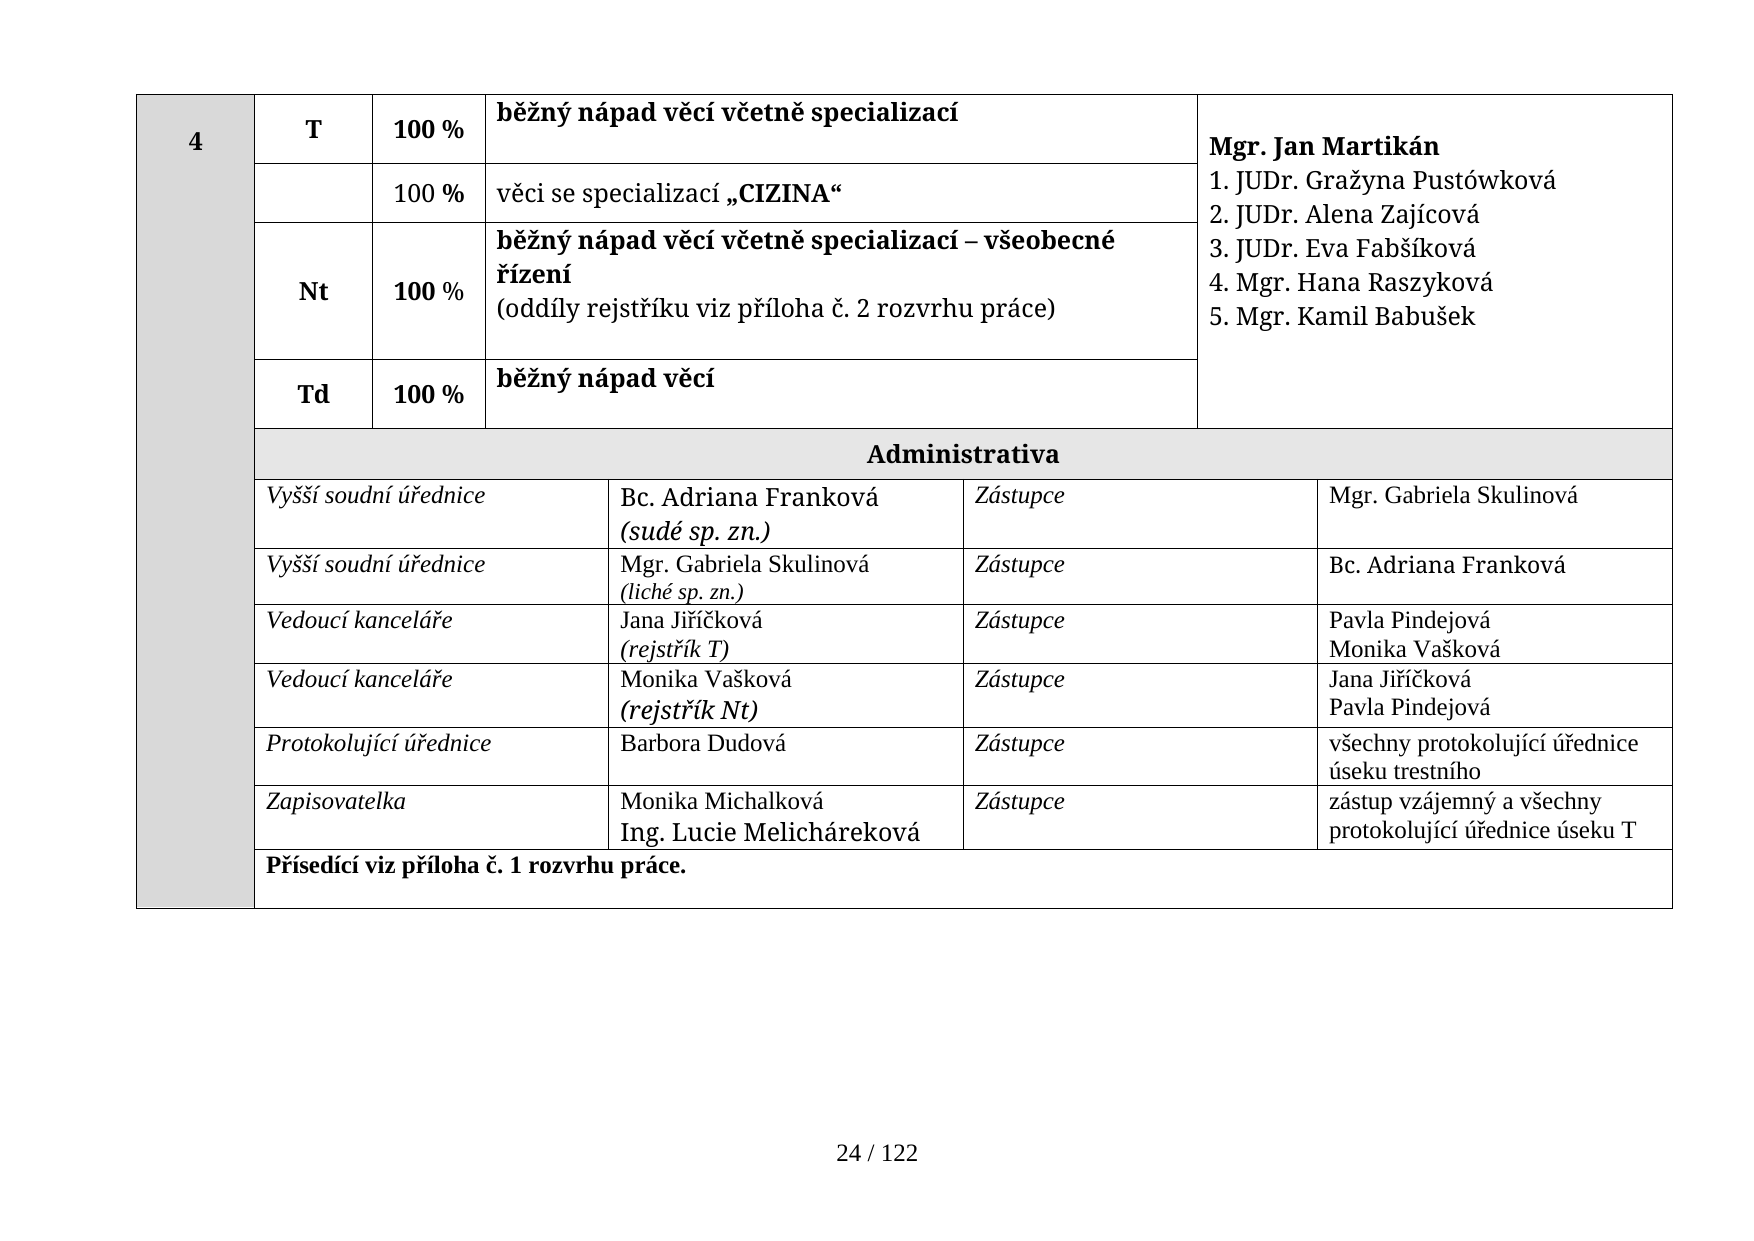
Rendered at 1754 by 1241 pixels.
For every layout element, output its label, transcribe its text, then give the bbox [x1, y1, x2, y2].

table_cell Mgr. Gabriela Skulinová (liché sp. zn.) [609, 549, 963, 604]
table_cell 100 % [373, 360, 485, 428]
table_cell Monika Michalková Ing. Lucie Melicháreková [609, 786, 963, 849]
table_cell Zástupce [964, 549, 1317, 604]
table_cell Nt [255, 223, 372, 359]
table_cell všechny protokolující úřednice úseku trestního [1318, 728, 1672, 785]
table_cell Administrativa [255, 429, 1672, 479]
table_cell Zástupce [964, 786, 1317, 849]
table_cell Vedoucí kanceláře [255, 605, 608, 663]
table_cell Pavla Pindejová Monika Vašková [1318, 605, 1672, 663]
table_cell Protokolující úřednice [255, 728, 608, 785]
table_cell Zástupce [964, 728, 1317, 785]
table_cell běžný nápad věcí včetně specializací [486, 95, 1197, 163]
table_cell běžný nápad věcí [486, 360, 1197, 428]
table_cell Mgr. Gabriela Skulinová [1318, 480, 1672, 548]
table_cell Vyšší soudní úřednice [255, 549, 608, 604]
table_cell Td [255, 360, 372, 428]
table_cell Zástupce [964, 480, 1317, 548]
table_cell T [255, 95, 372, 163]
table_cell Zapisovatelka [255, 786, 608, 849]
table_cell Přísedící viz příloha č. 1 rozvrhu práce. [255, 850, 1672, 907]
table_cell [255, 164, 372, 222]
table_cell Vedoucí kanceláře [255, 664, 608, 727]
table_cell Jana Jiříčková (rejstřík T) [609, 605, 963, 663]
table_cell Zástupce [964, 605, 1317, 663]
table_cell 100 % [373, 223, 485, 359]
table_cell Barbora Dudová [609, 728, 963, 785]
table_cell Mgr. Jan Martikán 1. JUDr. Gražyna Pustówková 2. JUDr. Alena Zajícová 3. JUDr. Eva Fabšíková 4. Mgr. Hana Raszyková 5. Mgr. Kamil Babušek [1198, 95, 1672, 428]
table_cell 100 % [373, 164, 485, 222]
table_cell Jana Jiříčková Pavla Pindejová [1318, 664, 1672, 727]
table_cell 4 [137, 95, 254, 907]
table_cell Vyšší soudní úřednice [255, 480, 608, 548]
table_cell věci se specializací „CIZINA“ [486, 164, 1197, 222]
table_cell Bc. Adriana Franková (sudé sp. zn.) [609, 480, 963, 548]
table_cell 100 % [373, 95, 485, 163]
table_cell zástup vzájemný a všechny protokolující úřednice úseku T [1318, 786, 1672, 849]
table_cell Zástupce [964, 664, 1317, 727]
table_cell Monika Vašková (rejstřík Nt) [609, 664, 963, 727]
table_cell běžný nápad věcí včetně specializací – všeobecné řízení (oddíly rejstříku viz příloha č. 2 rozvrhu práce) [486, 223, 1197, 359]
table_cell Bc. Adriana Franková [1318, 549, 1672, 604]
